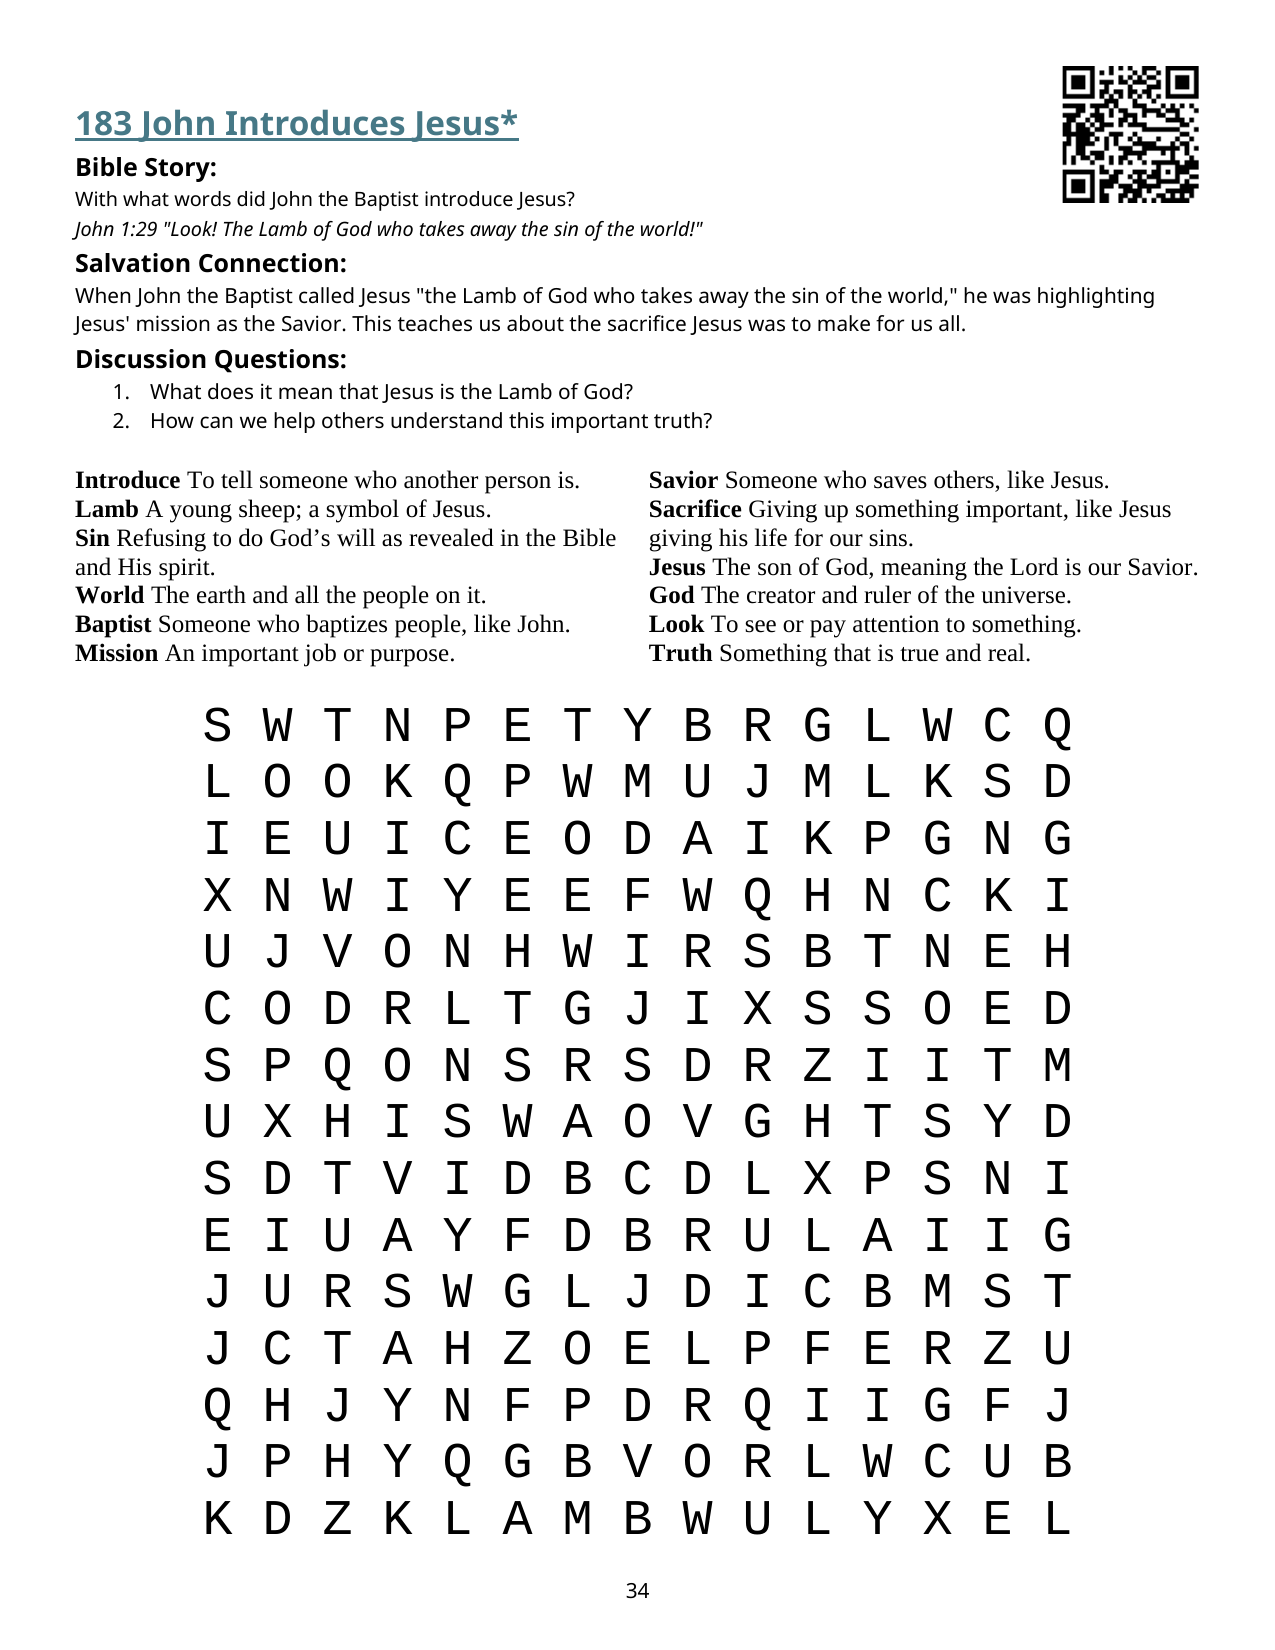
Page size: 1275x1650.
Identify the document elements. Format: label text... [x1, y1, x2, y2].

table_header Savior Someone who saves others, like Jesus. Sacrifice Giving up something important, like Jesus giving his life for our sins. Jesus The son of God, meaning the Lord is our Savior. God The creator and ruler of the universe. Look To see or pay attention to something. Truth Something that is true and real. [638, 466, 1211, 667]
text With what words did John the Baptist introduce Jesus? [75, 186, 1200, 213]
subtitle 183 John Introduces Jesus* [75, 100, 1062, 145]
text John 1:29 "Look! The Lamb of God who takes away the sin of the world!" [75, 215, 1200, 242]
subtitle Salvation Connection: [75, 246, 1200, 280]
text When John the Baptist called Jesus "the Lamb of God who takes away the sin of the world," he was highlighting Jesus' mission as the Savior. This teaches us about the sacrifice Jesus was to make for us all. [75, 281, 1200, 338]
list What does it mean that Jesus is the Lamb of God? [112, 377, 1200, 406]
text S W T N P E T Y B R G L W C Q L O O K Q P W M U J M L K S D I E U I C E O D A I K P G N G X N W I Y E E F W Q H N C K I U J V O N H W I R S B T N E H C O D R L T G J I X S S O E D S P Q O N S R S D R Z I I T M U X H I S W A O V G H T S Y D S D T V I D B C D L X P S N I E I U A Y F D B R U L A I I G J U R S W G L J D I C B M S T J C T A H Z O E L P F E R Z U Q H J Y N F P D R Q I I G F J J P H Y Q G B V O R L W C U B K D Z K L A M B W U L Y X E L [75, 699, 1200, 1549]
picture [1062, 66, 1199, 203]
table_header Introduce To tell someone who another person is. Lamb A young sheep; a symbol of Jesus. Sin Refusing to do God’s will as revealed in the Bible and His spirit. World The earth and all the people on it. Baptist Someone who baptizes people, like John. Mission An important job or purpose. [64, 466, 637, 667]
subtitle Bible Story: [75, 149, 1062, 184]
list How can we help others understand this important truth? [112, 407, 1200, 435]
subtitle Discussion Questions: [75, 342, 1200, 376]
